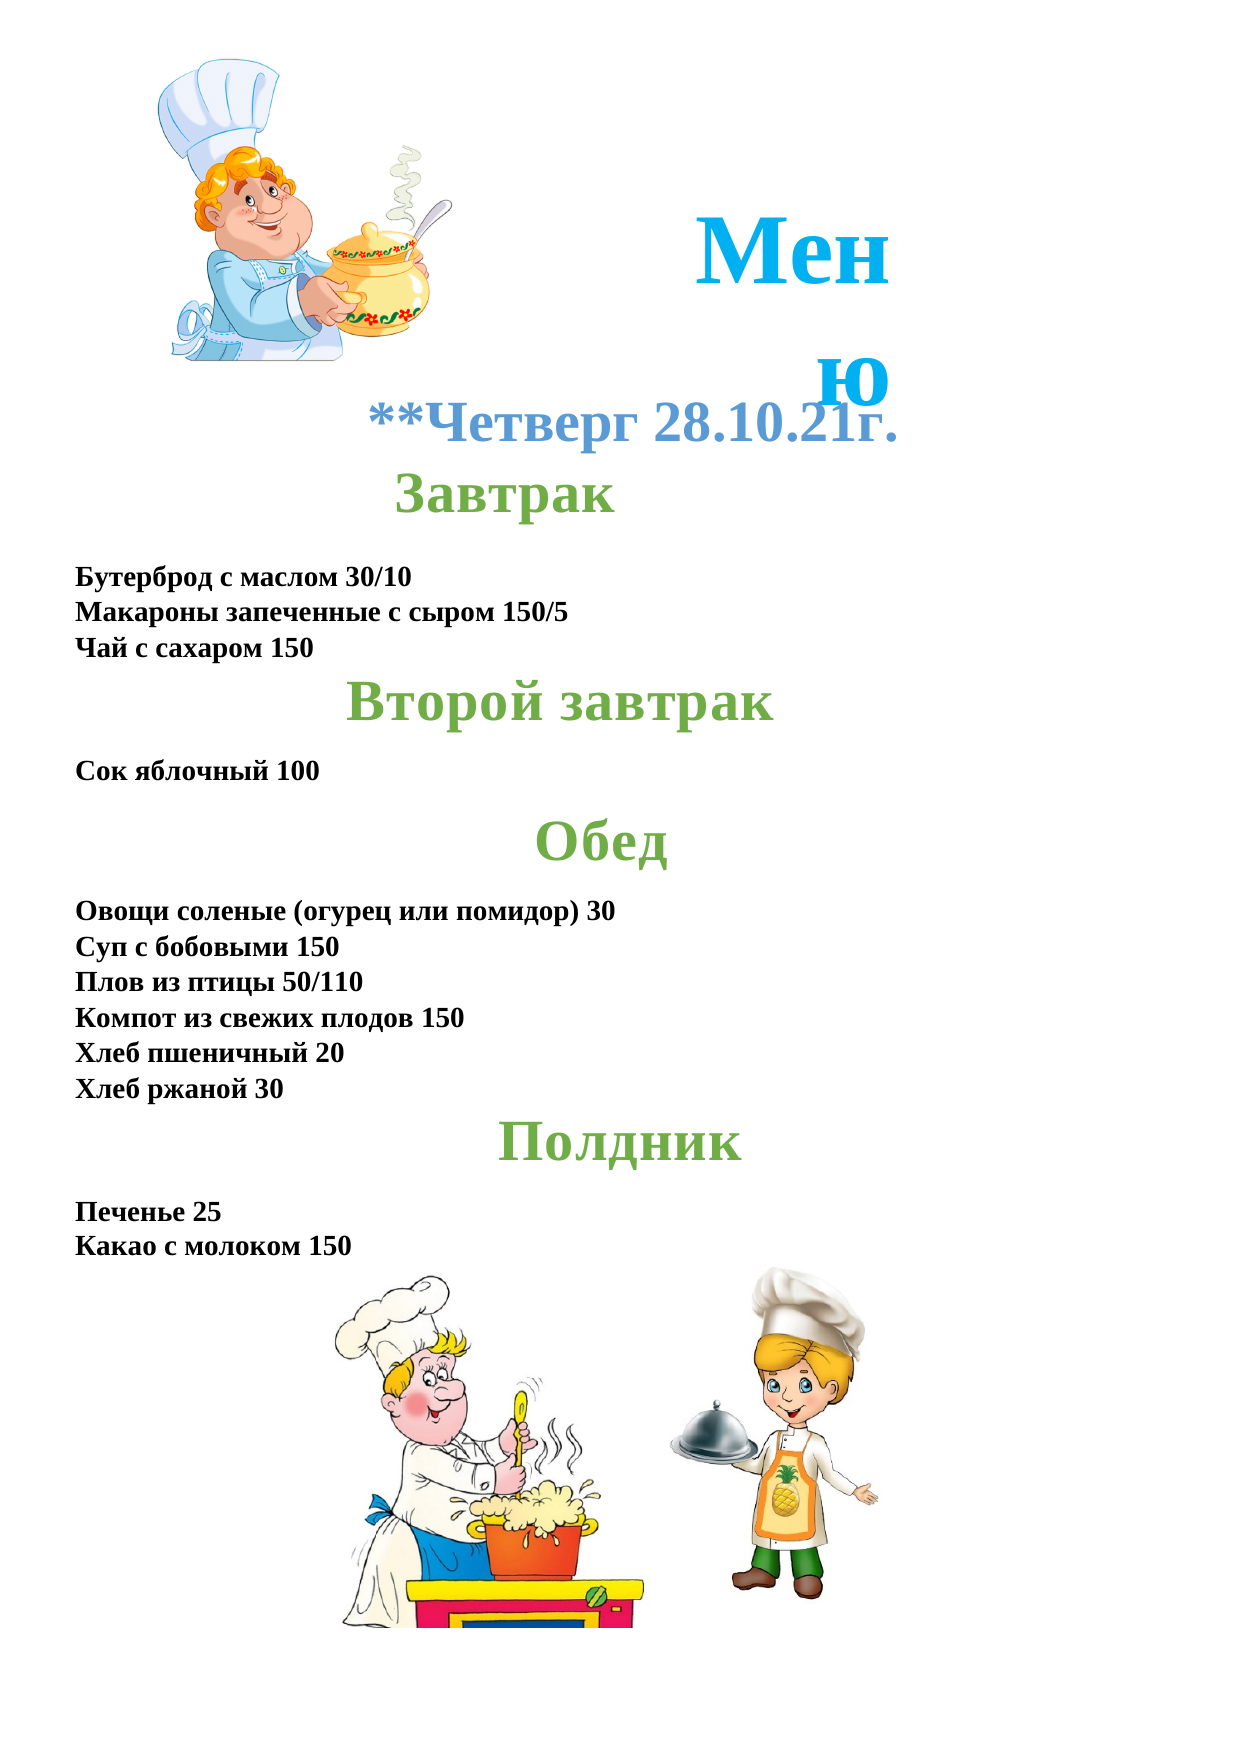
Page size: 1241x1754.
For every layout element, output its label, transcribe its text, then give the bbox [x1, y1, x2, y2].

text Овощи соленые (огурец или помидор) 30 [75, 893, 1165, 927]
picture [49, 44, 496, 368]
text Обед [0, 806, 1165, 873]
text Сок яблочный 100 [75, 753, 1165, 787]
text Печенье 25 [75, 1194, 1165, 1228]
text Какао с молоком 150 [75, 1228, 1165, 1261]
text Чай с сахаром 150 [75, 630, 1165, 664]
picture [331, 1261, 909, 1628]
text Бутерброд с маслом 30/10 [75, 431, 1165, 593]
text Второй завтрак [0, 666, 1165, 733]
text Макароны запеченные с сыром 150/5 [75, 594, 1165, 628]
text Плов из птицы 50/110 [75, 964, 1165, 998]
text Компот из свежих плодов 150 [75, 1000, 1165, 1033]
text Суп с бобовыми 150 [75, 929, 1165, 962]
text Полдник [75, 1106, 1165, 1173]
text Хлеб пшеничный 20 [75, 1035, 1165, 1069]
text Хлеб ржаной 30 [75, 1071, 1165, 1104]
